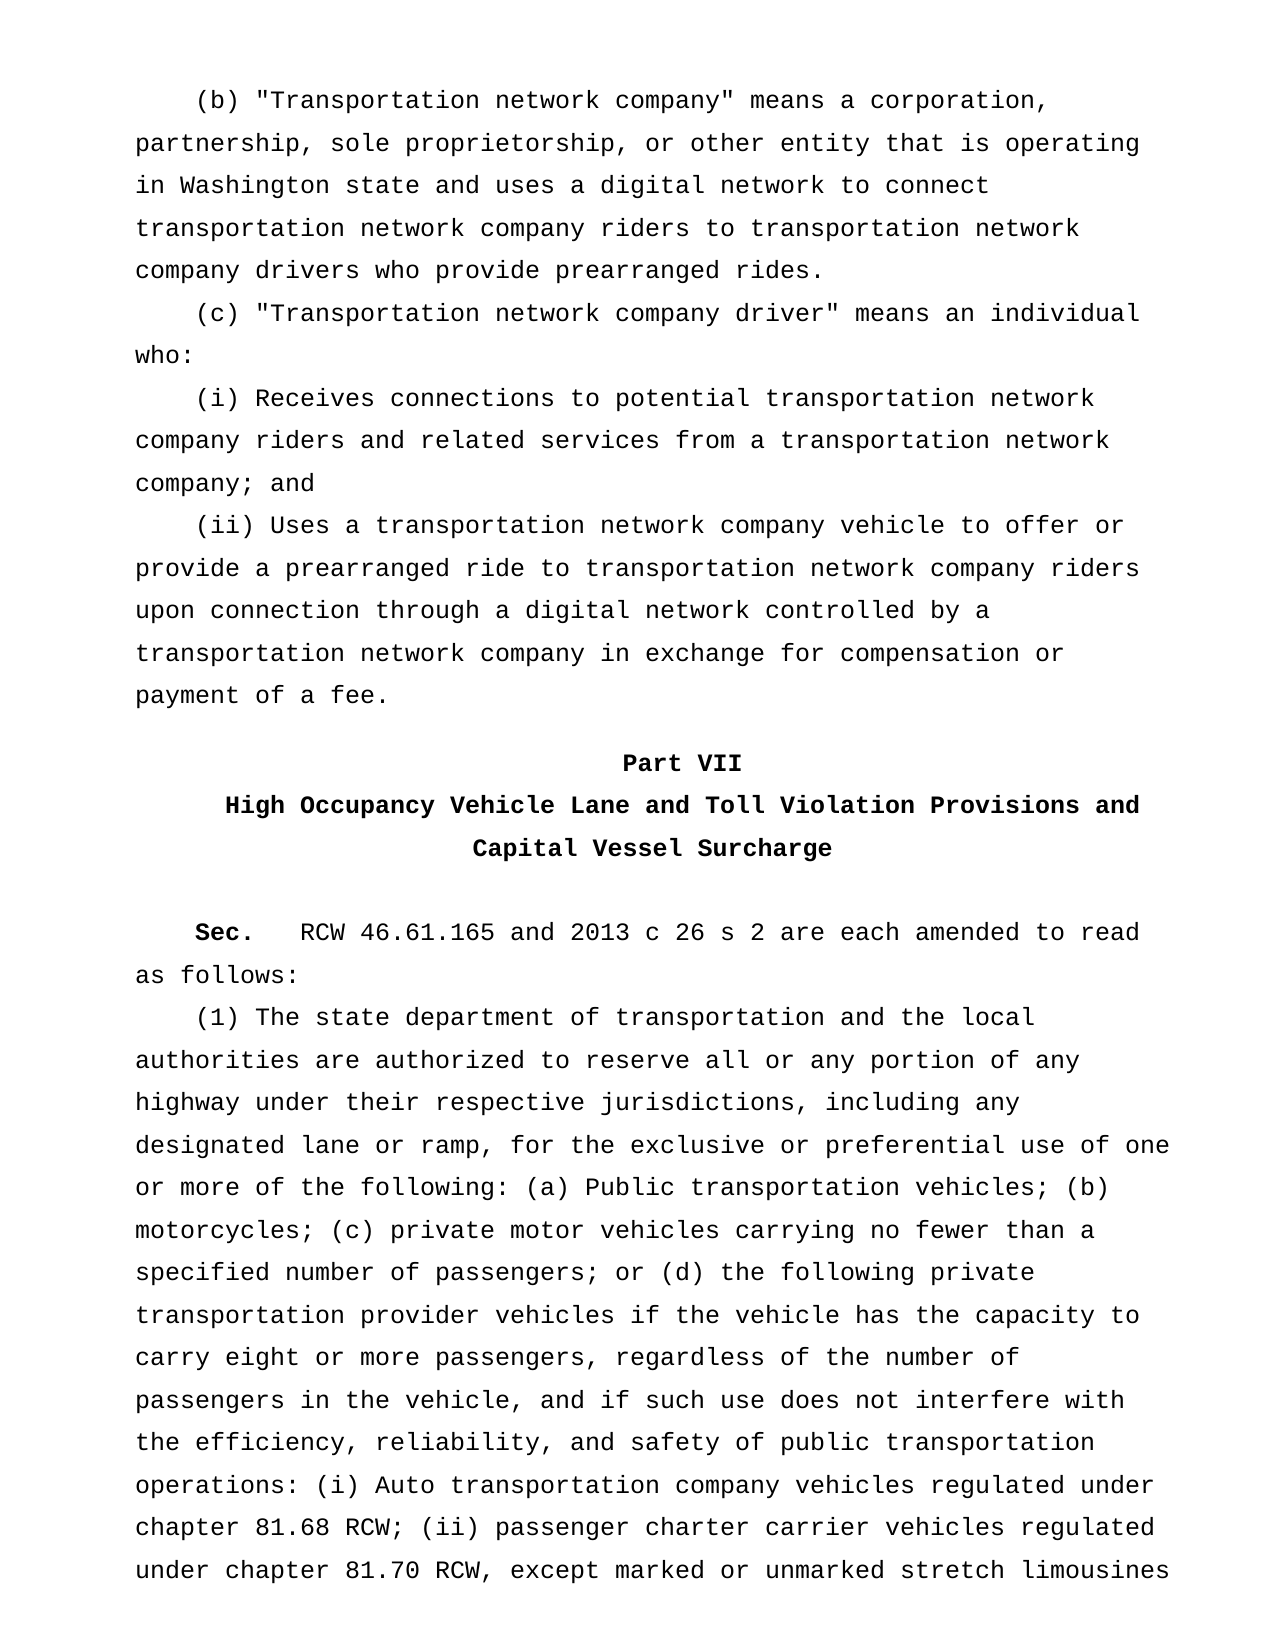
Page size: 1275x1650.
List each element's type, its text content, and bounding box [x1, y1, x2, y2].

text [135, 992, 1170, 1587]
text (i) Receives connections to potential transportation network company riders and related services from a transportation network company; and [135, 372, 1170, 500]
text (b) "Transportation network company" means a corporation, partnership, sole proprietorship, or other entity that is operating in Washington state and uses a digital network to connect transportation network company riders to transportation network company drivers who provide prearranged rides. [135, 75, 1170, 287]
text High Occupancy Vehicle Lane and Toll Violation Provisions and Capital Vessel Surcharge [135, 780, 1170, 865]
text Sec. RCW 46.61.165 and 2013 c 26 s 2 are each amended to read as follows: [135, 907, 1170, 992]
text (ii) Uses a transportation network company vehicle to offer or provide a prearranged ride to transportation network company riders upon connection through a digital network controlled by a transportation network company in exchange for compensation or payment of a fee. [135, 500, 1170, 712]
text Part VII [135, 737, 1170, 780]
text (c) "Transportation network company driver" means an individual who: [135, 287, 1170, 372]
